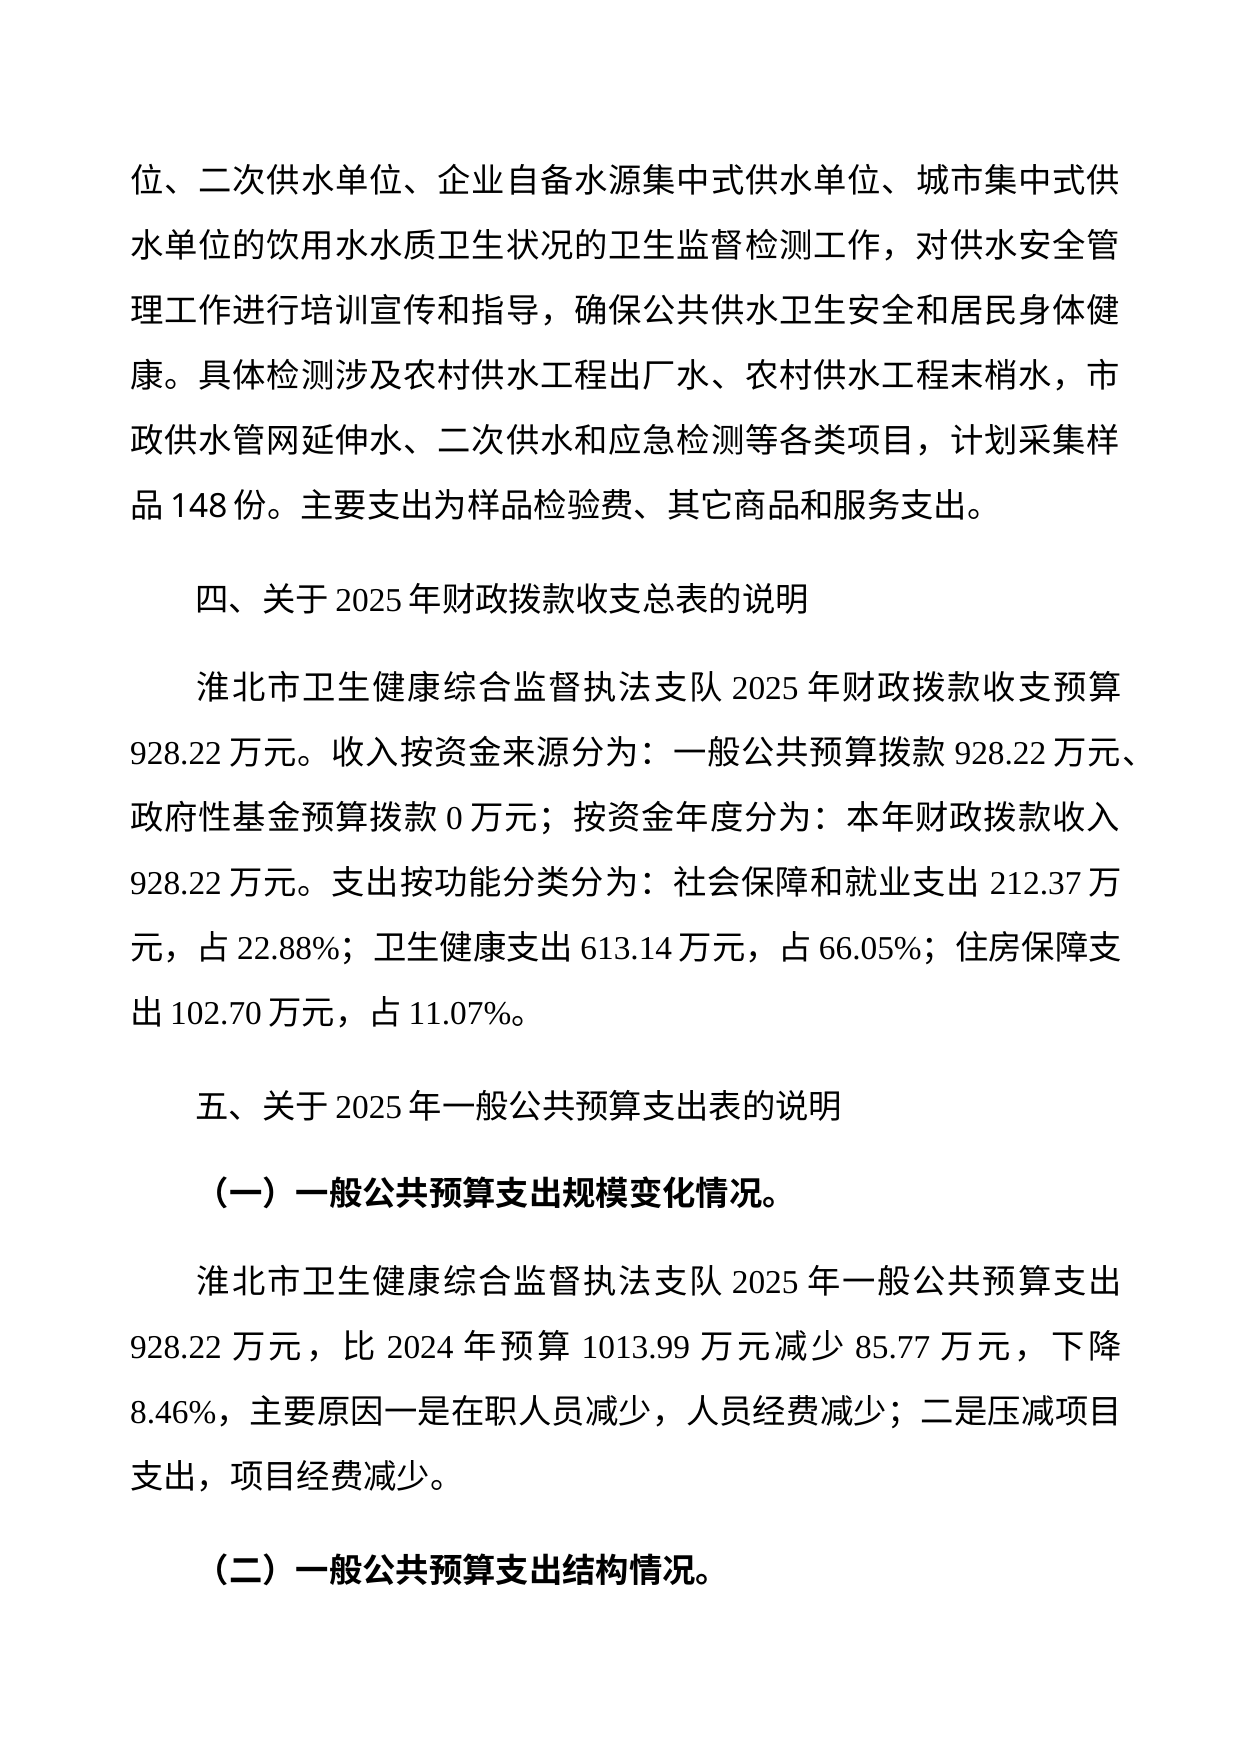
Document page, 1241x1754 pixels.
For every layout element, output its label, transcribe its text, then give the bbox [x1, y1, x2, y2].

text 淮北市卫生健康综合监督执法支队2025年一般公共预算支出928.22万元，比2024年预算1013.99万元减少85.77万元，下降8.46%，主要原因一是在职人员减少，人员经费减少；二是压减项目支出，项目经费减少。 [130, 1247, 1122, 1507]
text 淮北市卫生健康综合监督执法支队2025年财政拨款收支预算928.22万元。收入按资金来源分为：一般公共预算拨款928.22万元、政府性基金预算拨款0万元；按资金年度分为：本年财政拨款收入928.22万元。支出按功能分类分为：社会保障和就业支出212.37万元，占22.88%；卫生健康支出613.14万元，占66.05%；住房保障支出102.70万元，占11.07%。 [130, 652, 1122, 1042]
text 五、关于2025年一般公共预算支出表的说明 [130, 1072, 1122, 1130]
text （二）一般公共预算支出结构情况。 [130, 1536, 1122, 1594]
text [130, 146, 1122, 536]
text 四、关于2025年财政拨款收支总表的说明 [130, 565, 1122, 623]
text （一）一般公共预算支出规模变化情况。 [130, 1159, 1122, 1217]
